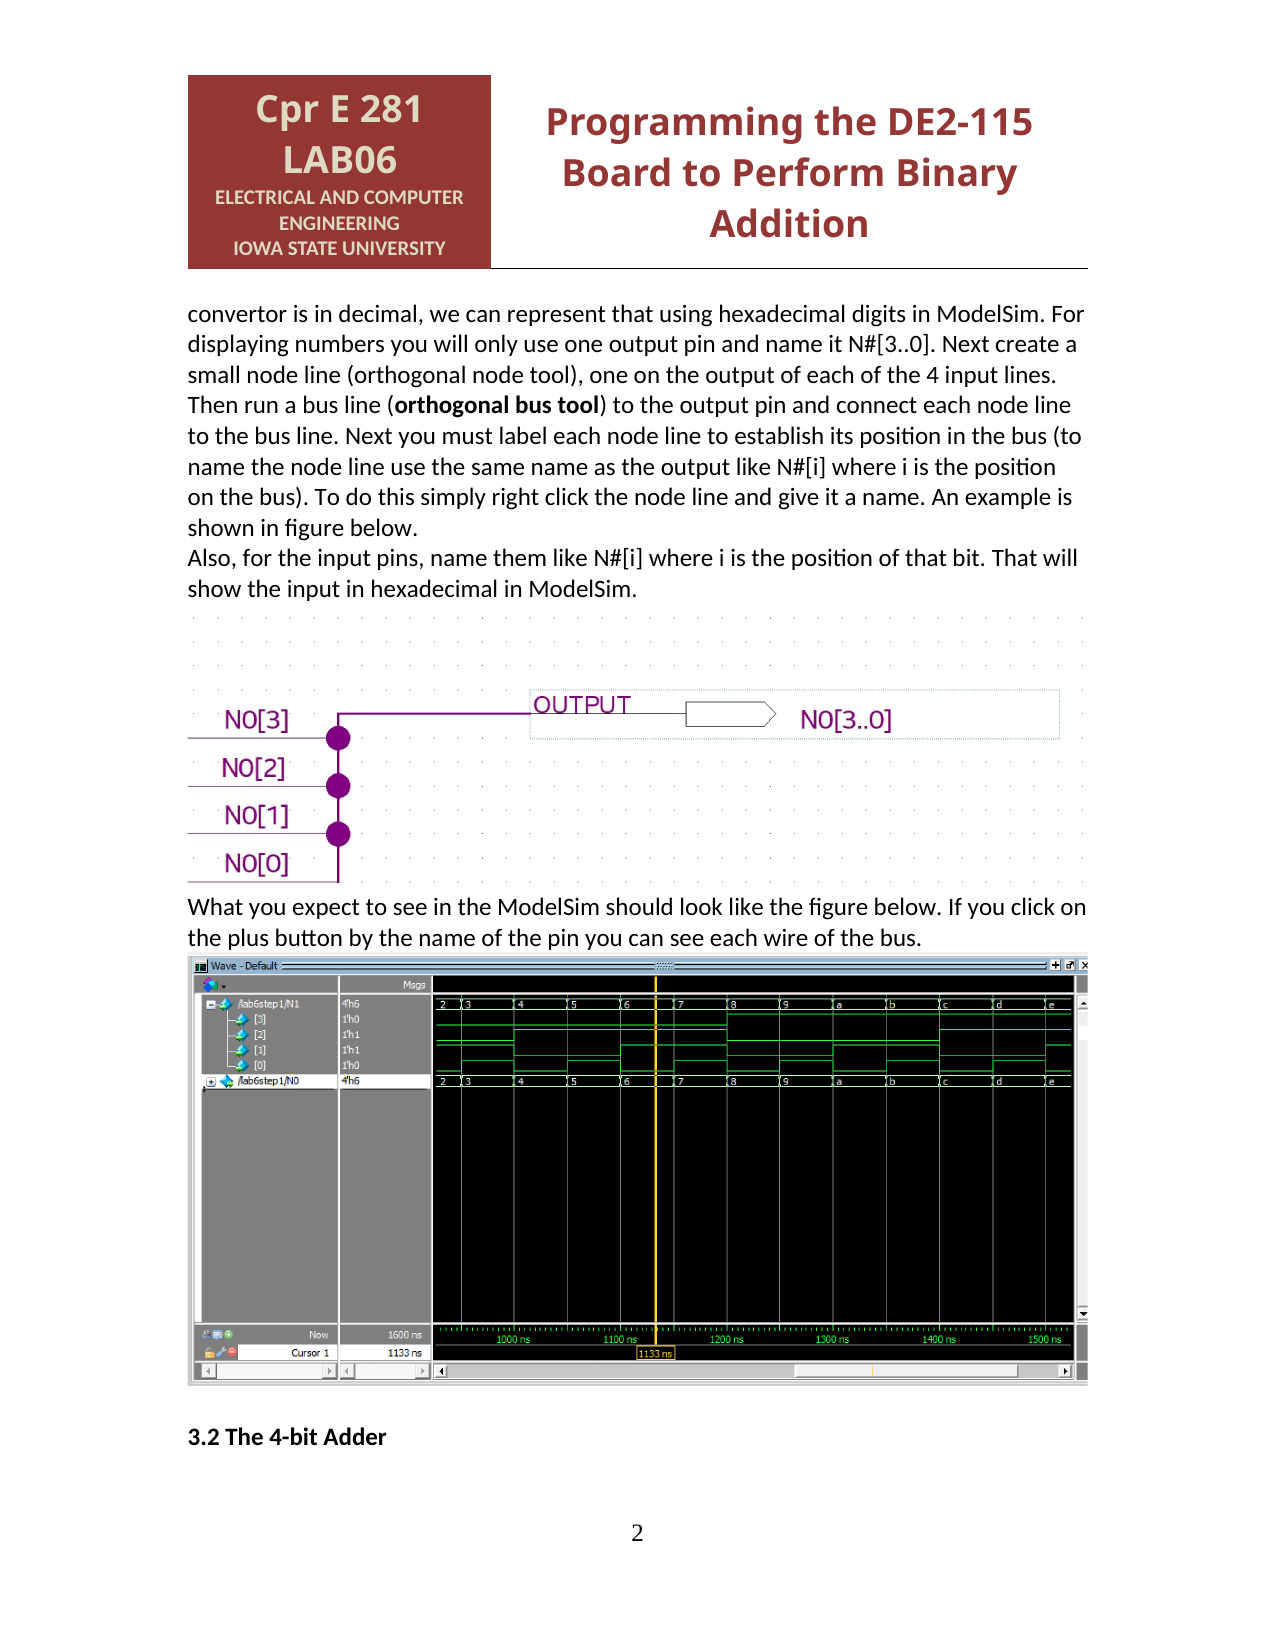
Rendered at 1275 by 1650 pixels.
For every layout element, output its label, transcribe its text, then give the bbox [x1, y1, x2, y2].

picture [187, 603, 1088, 892]
picture [187, 952, 1088, 1386]
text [187, 298, 1087, 542]
text 3.2 The 4-bit Adder [187, 1421, 1087, 1452]
text What you expect to see in the ModelSim should look like the figure below. If you click on the plus button by the name of the pin you can see each wire of the bus. [187, 892, 1087, 952]
text Also, for the input pins, name them like N#[i] where i is the position of that bit. That will show the input in hexadecimal in ModelSim. [187, 542, 1087, 603]
